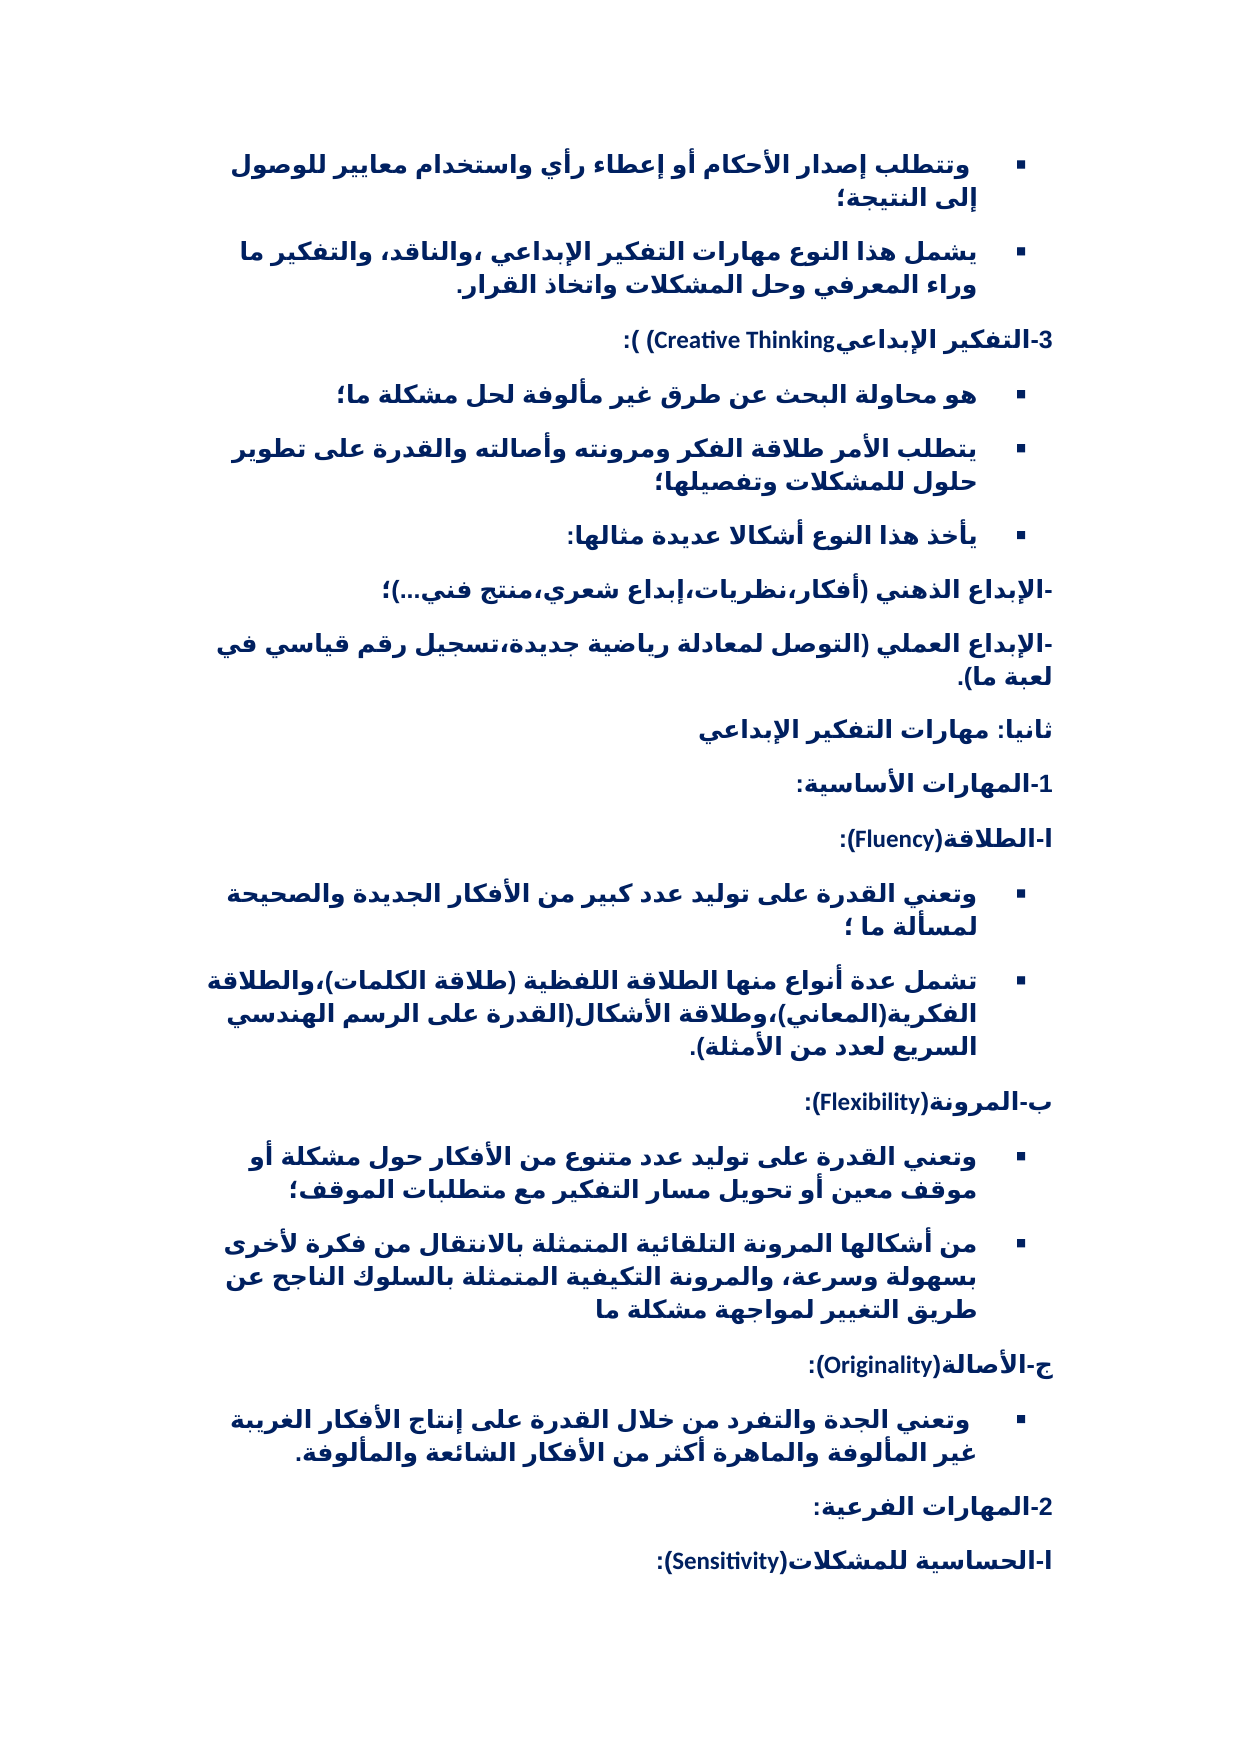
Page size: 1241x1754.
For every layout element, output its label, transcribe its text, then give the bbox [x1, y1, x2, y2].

text -الإبداع العملي (التوصل لمعادلة رياضية جديدة،تسجيل رقم قياسي في لعبة ما). [187, 628, 1053, 690]
list هو محاولة البحث عن طرق غير مألوفة لحل مشكلة ما؛ [187, 380, 1015, 409]
text ا-الطلاقة(Fluency): [187, 823, 1053, 854]
text 1-المهارات الأساسية: [187, 769, 1053, 798]
list يتطلب الأمر طلاقة الفكر ومرونته وأصالته والقدرة على تطوير حلول للمشكلات وتفصيلها؛ [187, 434, 1015, 496]
text ب-المرونة(Flexibility): [187, 1086, 1053, 1116]
text -الإبداع الذهني (أفكار،نظريات،إبداع شعري،منتج فني...)؛ [187, 575, 1053, 603]
text ثانيا: مهارات التفكير الإبداعي [187, 715, 1053, 744]
list وتتطلب إصدار الأحكام أو إعطاء رأي واستخدام معايير للوصول إلى النتيجة؛ [187, 150, 1015, 212]
text 3-التفكير الإبداعيCreative Thinking) ): [187, 324, 1053, 354]
list وتعني الجدة والتفرد من خلال القدرة على إنتاج الأفكار الغريبة غير المألوفة والماهرة أكثر من الأفكار الشائعة والمألوفة. [187, 1404, 1015, 1466]
list تشمل عدة أنواع منها الطلاقة اللفظية (طلاقة الكلمات)،والطلاقة الفكرية(المعاني)،وطلاقة الأشكال(القدرة على الرسم الهندسي السريع لعدد من الأمثلة). [187, 966, 1015, 1061]
list وتعني القدرة على توليد عدد كبير من الأفكار الجديدة والصحيحة لمسألة ما ؛ [187, 879, 1015, 941]
text ج-الأصالة(Originality): [187, 1349, 1053, 1379]
list يأخذ هذا النوع أشكالا عديدة مثالها: [187, 521, 1015, 549]
text ا-الحساسية للمشكلات(Sensitivity): [187, 1545, 1053, 1576]
list يشمل هذا النوع مهارات التفكير الإبداعي ،والناقد، والتفكير ما وراء المعرفي وحل المشكلات واتخاذ القرار. [187, 237, 1015, 299]
list وتعني القدرة على توليد عدد متنوع من الأفكار حول مشكلة أو موقف معين أو تحويل مسار التفكير مع متطلبات الموقف؛ [187, 1142, 1015, 1204]
text 2-المهارات الفرعية: [187, 1492, 1053, 1520]
list من أشكالها المرونة التلقائية المتمثلة بالانتقال من فكرة لأخرى بسهولة وسرعة، والمرونة التكيفية المتمثلة بالسلوك الناجح عن طريق التغيير لمواجهة مشكلة ما [187, 1229, 1015, 1324]
